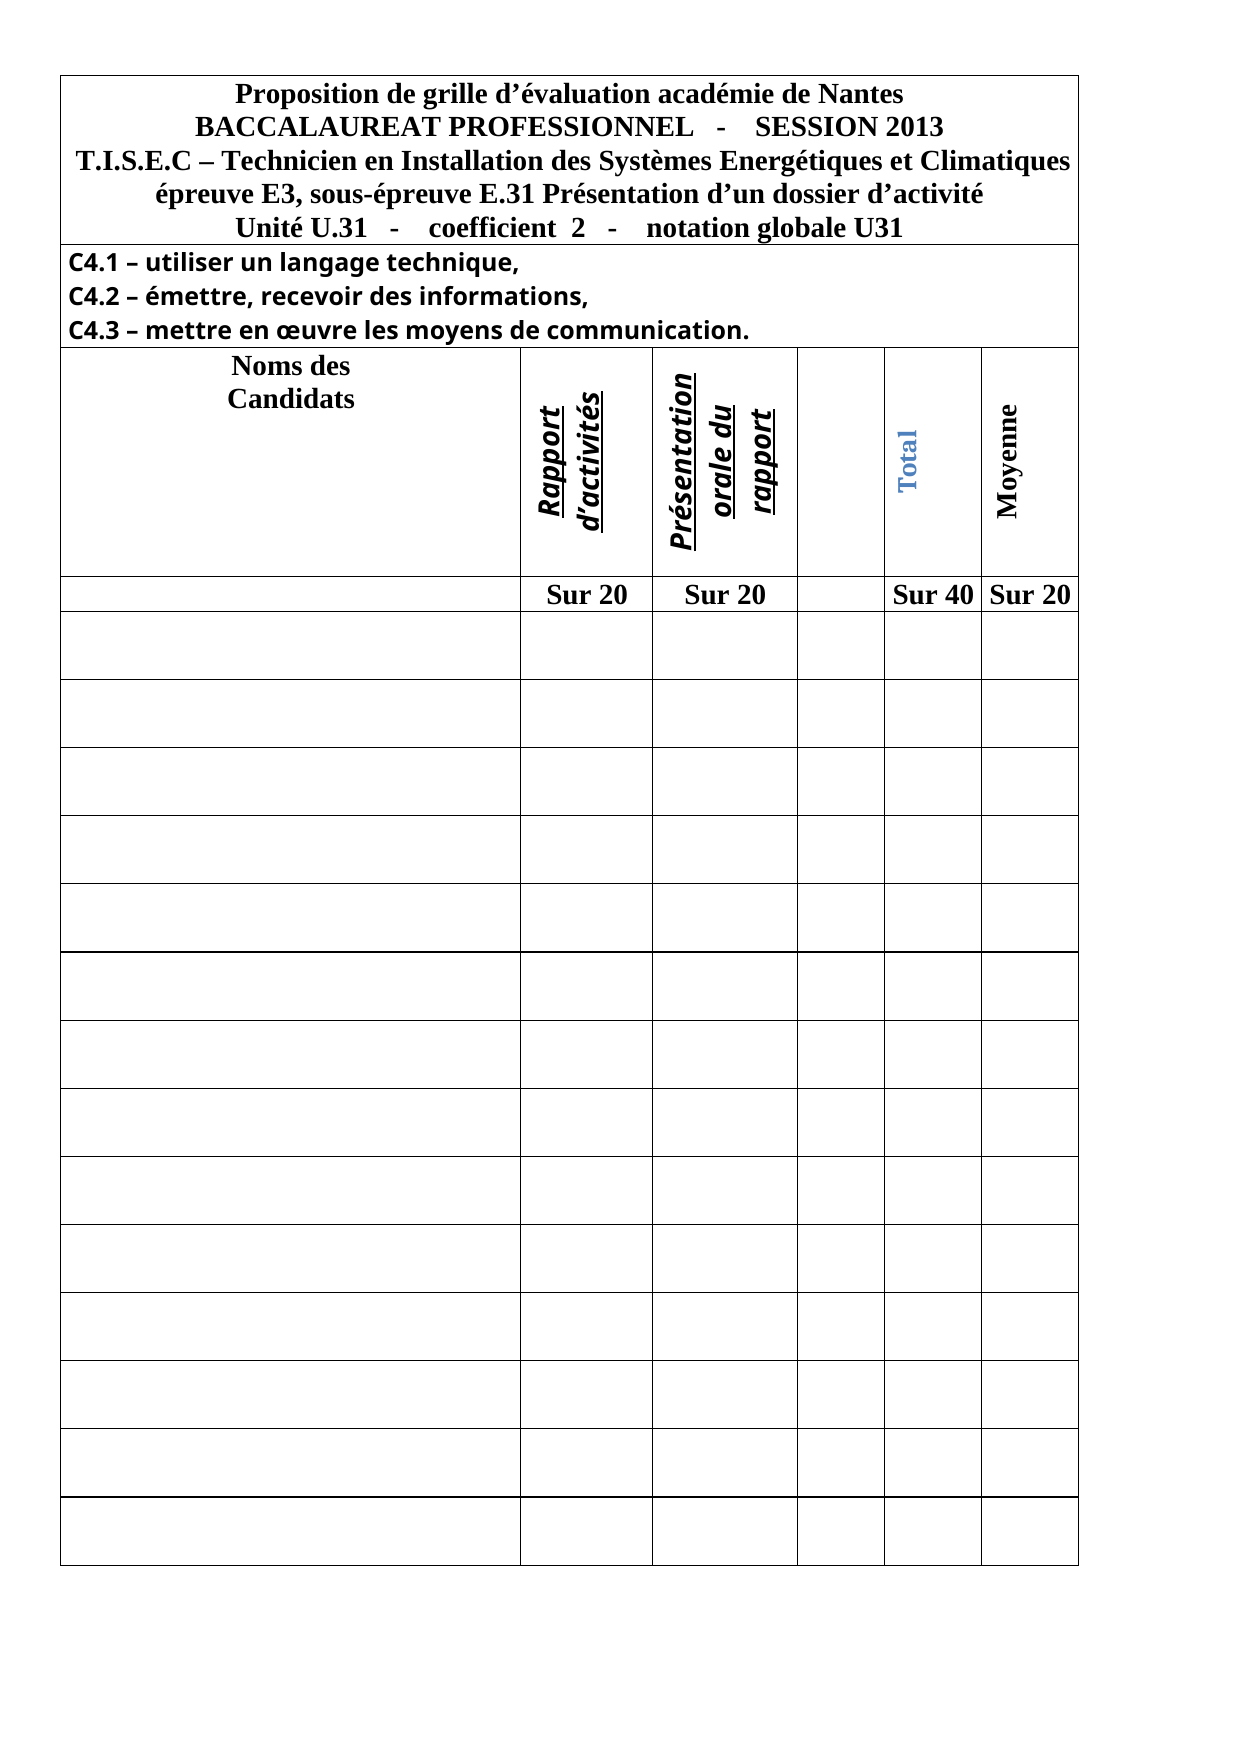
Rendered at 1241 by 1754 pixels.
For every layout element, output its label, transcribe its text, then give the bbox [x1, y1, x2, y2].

table_cell Total [885, 348, 981, 576]
table_cell [653, 1498, 797, 1564]
table_cell [521, 1225, 652, 1292]
table_cell Rapport d’activités [521, 348, 652, 576]
table_cell [61, 1089, 520, 1156]
table_cell [885, 1429, 981, 1496]
table_cell [798, 748, 884, 815]
table_cell C4.1 – utiliser un langage technique, C4.2 – émettre, recevoir des informations, C4.3 – mettre en œuvre les moyens de communication. [61, 245, 1078, 347]
table_cell [521, 953, 652, 1019]
table_cell [982, 1429, 1078, 1496]
table_cell [982, 816, 1078, 883]
table_cell [61, 1157, 520, 1224]
table_cell [61, 1225, 520, 1292]
table_cell [653, 748, 797, 815]
table_cell [982, 884, 1078, 951]
table_cell [61, 680, 520, 747]
table_cell Sur 20 [653, 577, 797, 611]
table_cell [982, 1021, 1078, 1088]
table_cell [61, 577, 520, 611]
table_cell [885, 1361, 981, 1428]
table_cell [653, 1021, 797, 1088]
table_cell [798, 1498, 884, 1564]
table_cell [61, 1361, 520, 1428]
table_cell [653, 953, 797, 1019]
table_cell [982, 953, 1078, 1019]
table_cell [885, 884, 981, 951]
table_cell [885, 1225, 981, 1292]
table_cell [982, 1225, 1078, 1292]
table_cell [653, 680, 797, 747]
table_cell [61, 1498, 520, 1564]
table_cell [982, 1157, 1078, 1224]
table_cell [653, 1225, 797, 1292]
table_cell Noms des Candidats [61, 348, 520, 576]
table_cell [982, 1089, 1078, 1156]
table_cell [653, 1157, 797, 1224]
table_cell [521, 680, 652, 747]
table_cell [521, 1089, 652, 1156]
table_cell [521, 1361, 652, 1428]
table_cell [798, 1225, 884, 1292]
table_cell [798, 816, 884, 883]
table_cell [521, 1429, 652, 1496]
table_cell [521, 816, 652, 883]
table_cell [521, 1293, 652, 1360]
table_cell [798, 1429, 884, 1496]
table_cell [798, 577, 884, 611]
table_cell [798, 1157, 884, 1224]
table_cell [885, 1498, 981, 1564]
table_cell [885, 953, 981, 1019]
table_cell [885, 1021, 981, 1088]
table_cell [61, 1429, 520, 1496]
table_cell [653, 1089, 797, 1156]
table_cell [61, 612, 520, 679]
table_cell [521, 1157, 652, 1224]
table_cell [982, 680, 1078, 747]
table_cell [885, 748, 981, 815]
table_cell [798, 953, 884, 1019]
table_cell Sur 40 [885, 577, 981, 611]
table_cell [885, 1293, 981, 1360]
table_cell [798, 1293, 884, 1360]
table_cell [61, 816, 520, 883]
table_cell [61, 748, 520, 815]
table_cell [885, 1157, 981, 1224]
table_cell [798, 1089, 884, 1156]
table_cell [61, 1293, 520, 1360]
table_cell [653, 1293, 797, 1360]
table_cell Présentation orale du rapport [653, 348, 797, 576]
table_cell [798, 612, 884, 679]
table_cell [798, 884, 884, 951]
table_cell [61, 884, 520, 951]
table_cell [982, 1361, 1078, 1428]
table_cell [521, 748, 652, 815]
table_cell [885, 680, 981, 747]
table_cell [885, 816, 981, 883]
table_cell [982, 1293, 1078, 1360]
table_cell [982, 612, 1078, 679]
table_cell [653, 1429, 797, 1496]
table_cell [521, 612, 652, 679]
table_cell [61, 953, 520, 1019]
table_cell [982, 1498, 1078, 1564]
table_cell [798, 680, 884, 747]
table_cell [61, 1021, 520, 1088]
table_cell [798, 1021, 884, 1088]
table_cell Sur 20 [982, 577, 1078, 611]
table_cell [798, 348, 884, 576]
table_cell [653, 816, 797, 883]
table_cell [982, 748, 1078, 815]
table_cell [885, 1089, 981, 1156]
table_cell [653, 612, 797, 679]
table_cell [521, 1498, 652, 1564]
table_cell [885, 612, 981, 679]
table_cell [521, 884, 652, 951]
table_header Proposition de grille d’évaluation académie de Nantes BACCALAUREAT PROFESSIONNEL - SESSION 2013 T.I.S.E.C – Technicien en Installation des Systèmes Energétiques et Climatiques épreuve E3, sous-épreuve E.31 Présentation d’un dossier d’activité Unité U.31 - coefficient 2 - notation globale U31 [61, 76, 1078, 244]
table_cell [653, 1361, 797, 1428]
table_cell [521, 1021, 652, 1088]
table_cell [653, 884, 797, 951]
table_cell Moyenne [982, 348, 1078, 576]
table_cell Sur 20 [521, 577, 652, 611]
table_cell [798, 1361, 884, 1428]
